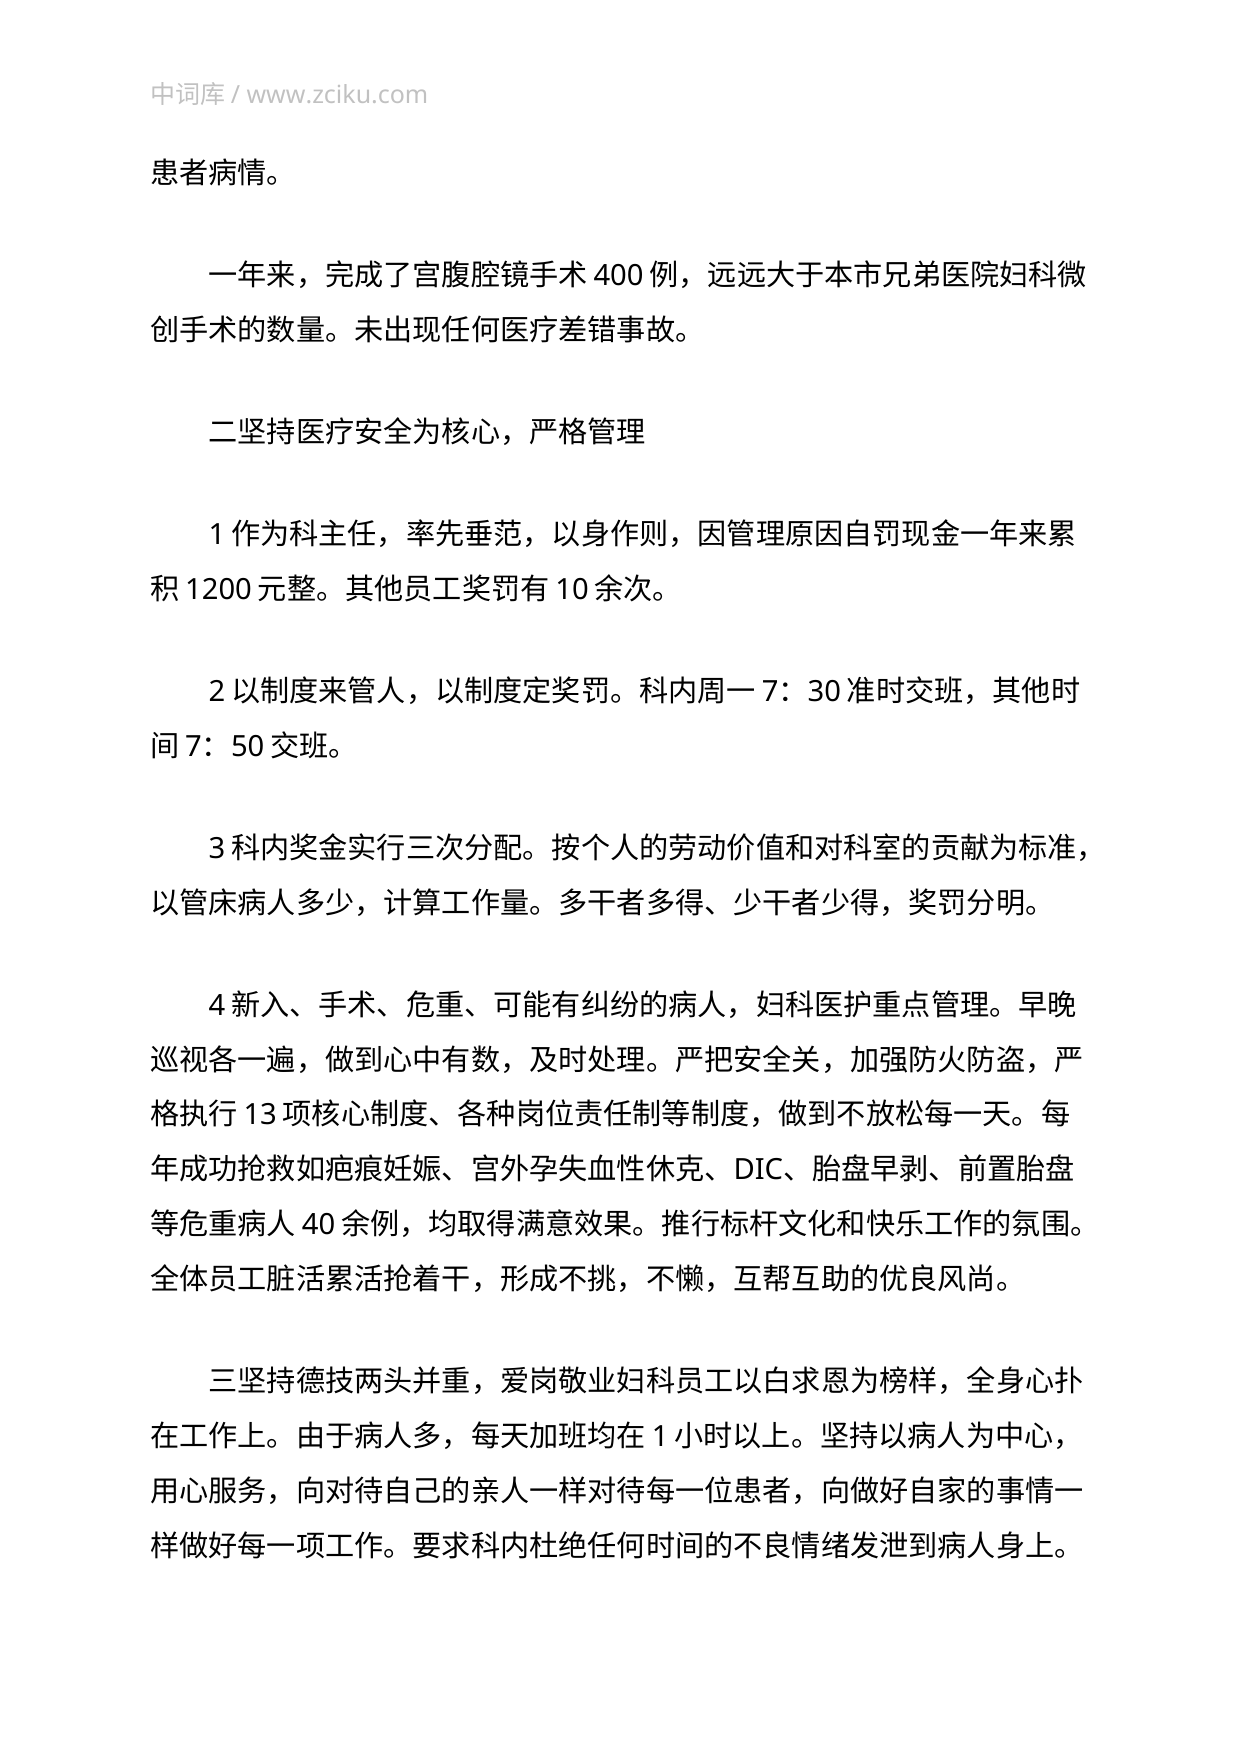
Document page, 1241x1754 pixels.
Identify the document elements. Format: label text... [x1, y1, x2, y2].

text 3科内奖金实行三次分配。按个人的劳动价值和对科室的贡献为标准，以管床病人多少，计算工作量。多干者多得、少干者少得，奖罚分明。 [150, 824, 1090, 922]
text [150, 150, 1090, 192]
text 一年来，完成了宫腹腔镜手术400例，远远大于本市兄弟医院妇科微创手术的数量。未出现任何医疗差错事故。 [150, 252, 1090, 349]
text 4新入、手术、危重、可能有纠纷的病人，妇科医护重点管理。早晚巡视各一遍，做到心中有数，及时处理。严把安全关，加强防火防盗，严格执行13项核心制度、各种岗位责任制等制度，做到不放松每一天。每年成功抢救如疤痕妊娠、宫外孕失血性休克、DIC、胎盘早剥、前置胎盘等危重病人40余例，均取得满意效果。推行标杆文化和快乐工作的氛围。全体员工脏活累活抢着干，形成不挑，不懒，互帮互助的优良风尚。 [150, 981, 1090, 1298]
text 1作为科主任，率先垂范，以身作则，因管理原因自罚现金一年来累积1200元整。其他员工奖罚有10余次。 [150, 510, 1090, 608]
text 2以制度来管人，以制度定奖罚。科内周一7：30准时交班，其他时间7：50交班。 [150, 667, 1090, 765]
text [150, 1358, 1090, 1565]
text 二坚持医疗安全为核心，严格管理 [150, 408, 1090, 451]
